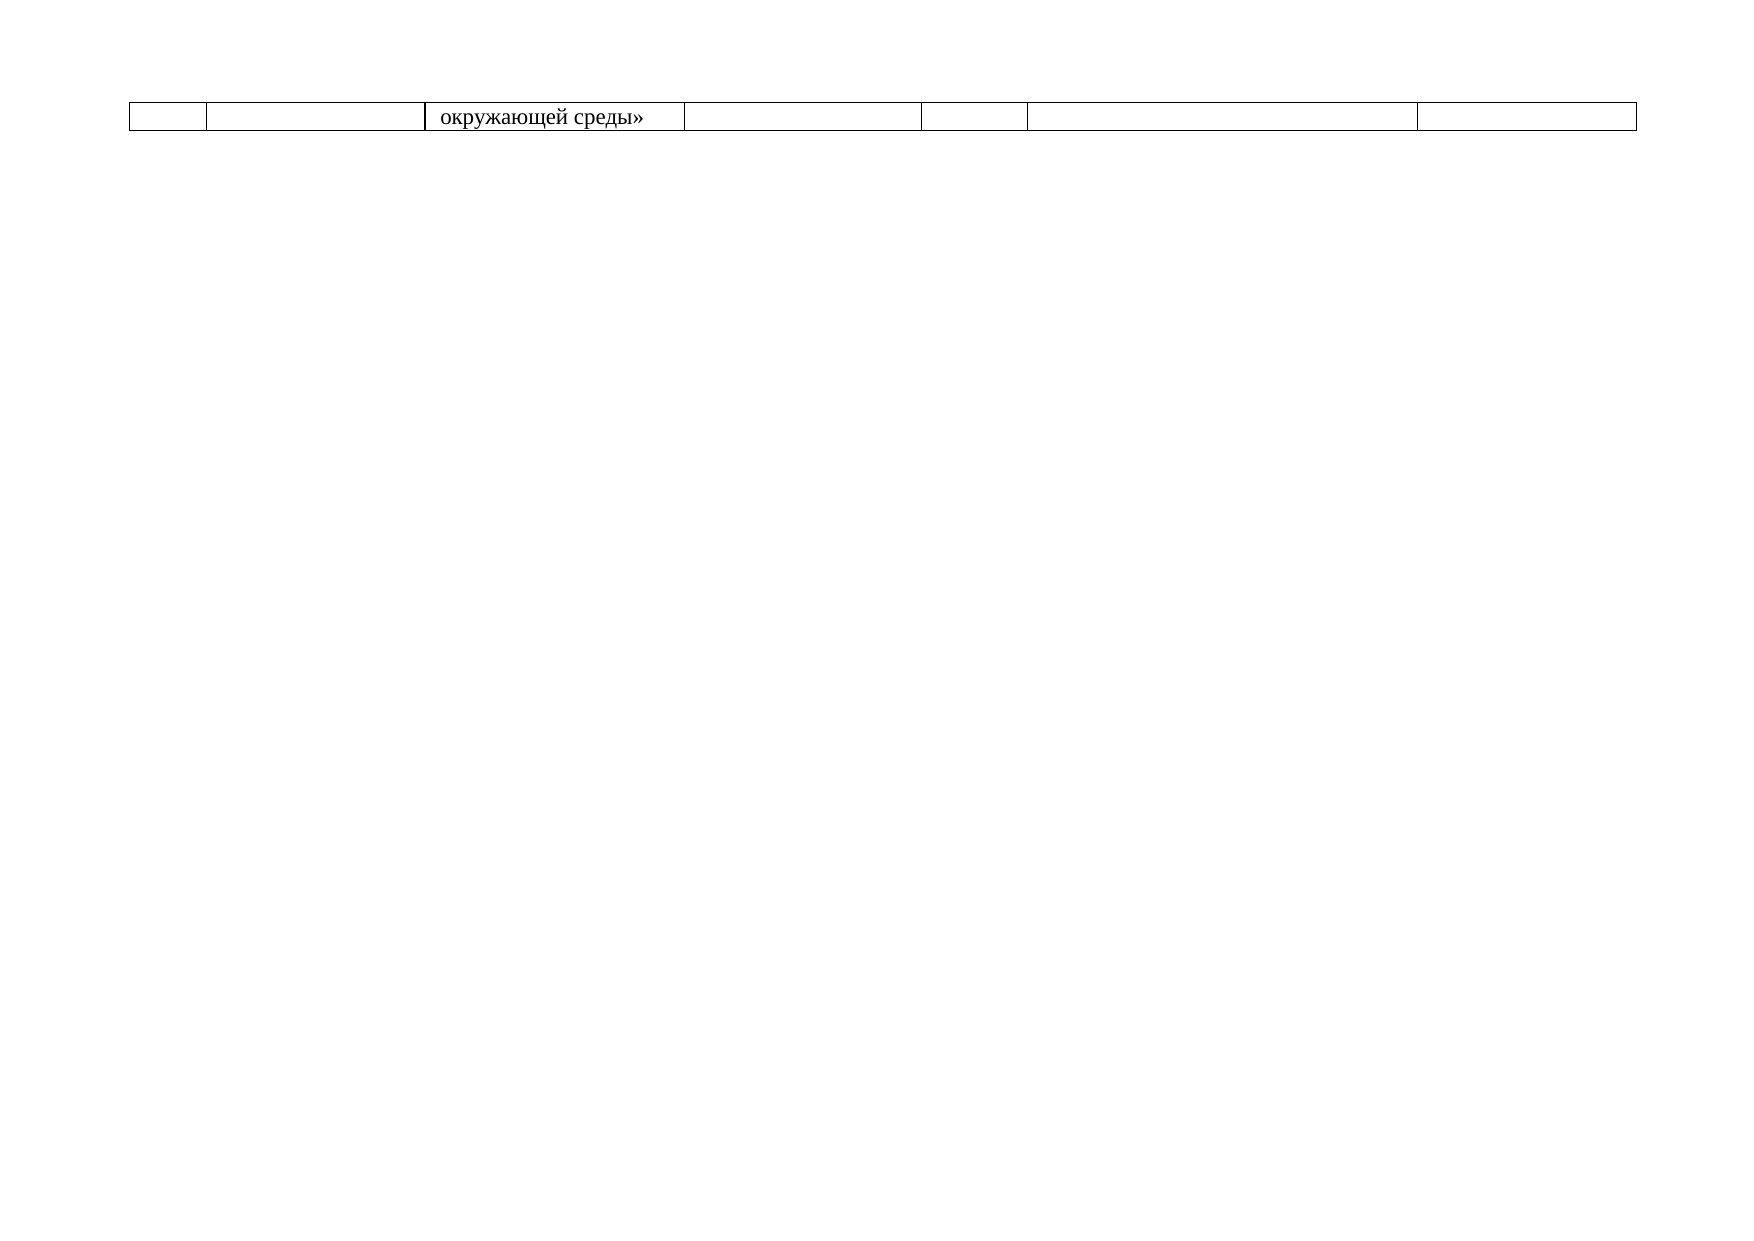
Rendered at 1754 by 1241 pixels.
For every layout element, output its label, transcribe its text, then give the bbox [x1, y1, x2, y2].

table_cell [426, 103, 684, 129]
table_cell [207, 103, 424, 129]
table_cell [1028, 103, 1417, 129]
table_cell 10 [130, 103, 206, 129]
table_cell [685, 103, 921, 129]
table_cell 1 [922, 103, 1027, 129]
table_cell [1418, 103, 1636, 129]
